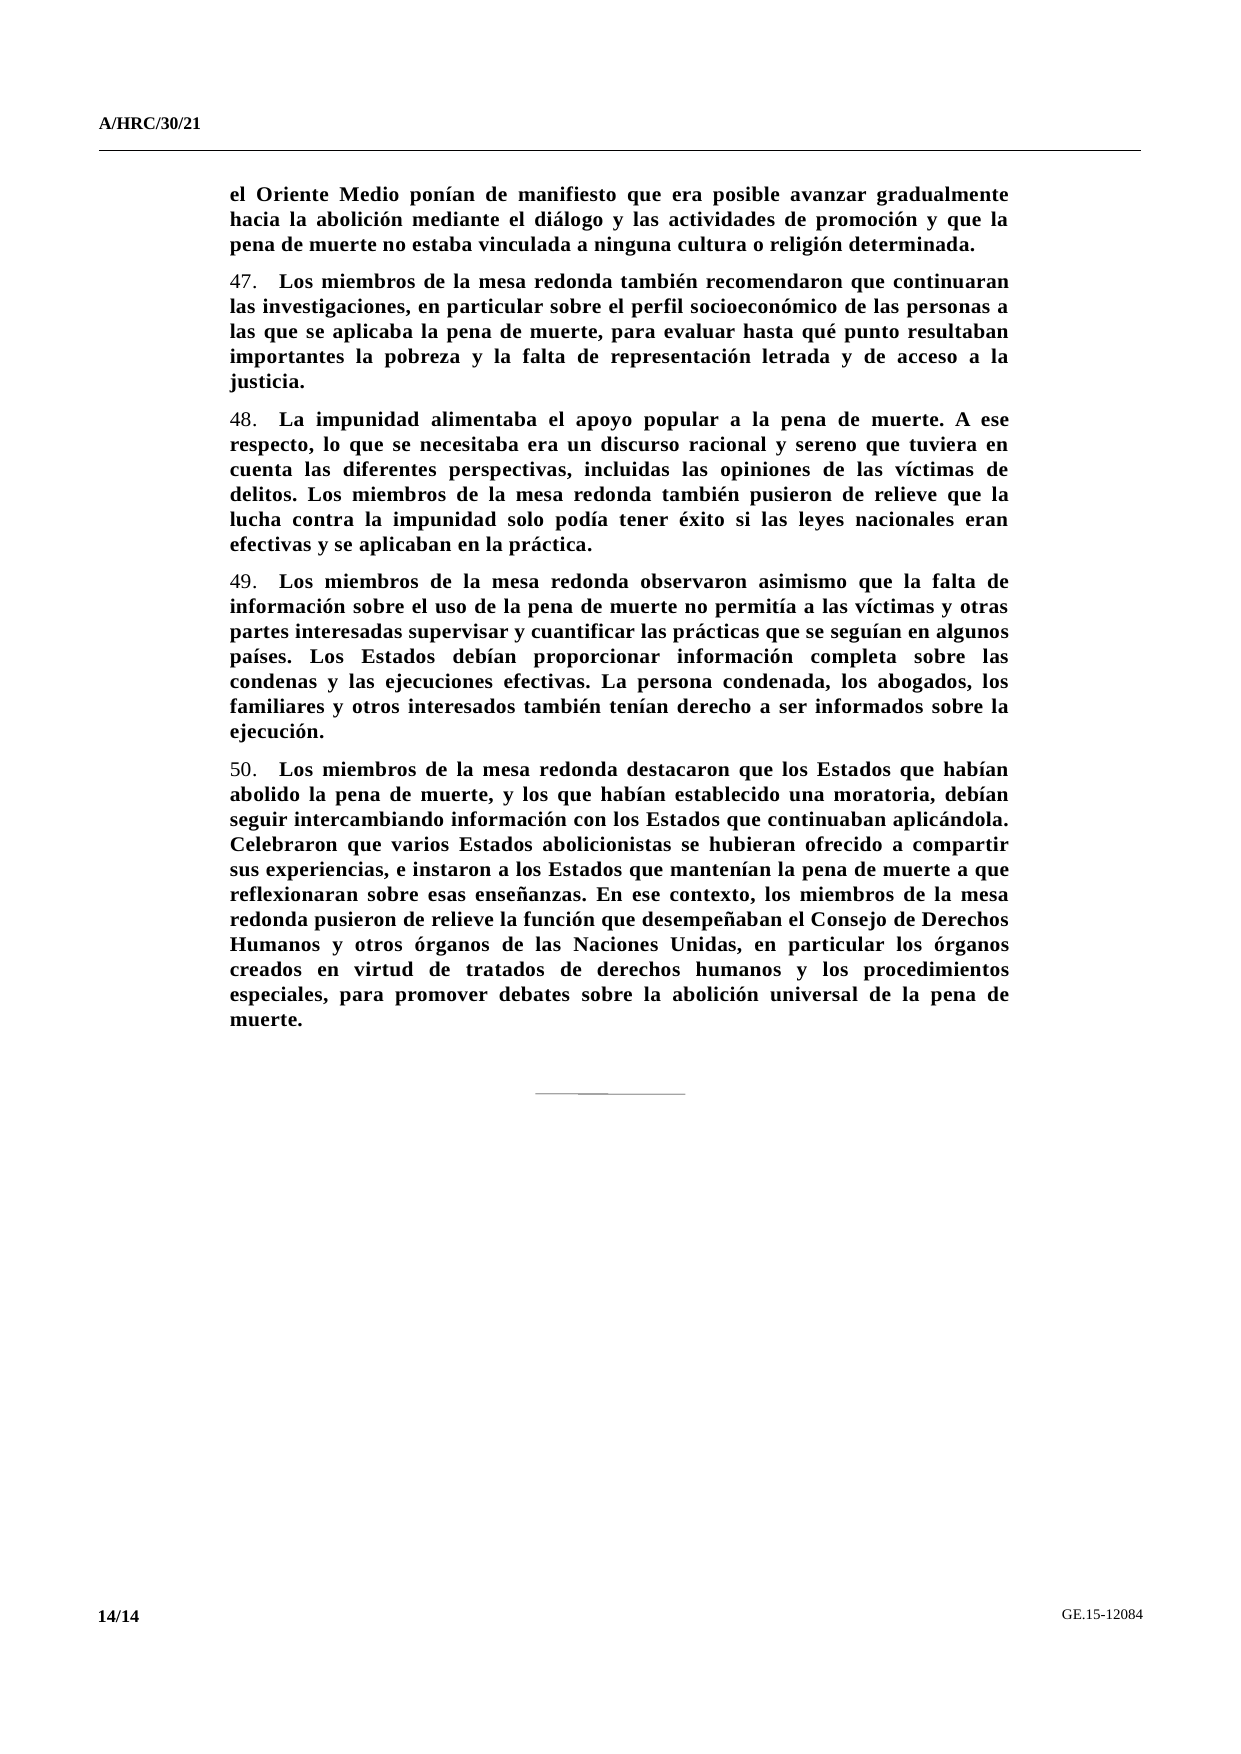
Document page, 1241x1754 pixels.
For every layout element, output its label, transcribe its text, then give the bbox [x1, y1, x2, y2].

list La impunidad alimentaba el apoyo popular a la pena de muerte. A ese respecto, lo que se necesitaba era un discurso racional y sereno que tuviera en cuenta las diferentes perspectivas, incluidas las opiniones de las víctimas de delitos. Los miembros de la mesa redonda también pusieron de relieve que la lucha contra la impunidad solo podía tener éxito si las leyes nacionales eran efectivas y se aplicaban en la práctica. [229, 406, 1011, 556]
list Los miembros de la mesa redonda destacaron que los Estados que habían abolido la pena de muerte, y los que habían establecido una moratoria, debían seguir intercambiando información con los Estados que continuaban aplicándola. Celebraron que varios Estados abolicionistas se hubieran ofrecido a compartir sus experiencias, e instaron a los Estados que mantenían la pena de muerte a que reflexionaran sobre esas enseñanzas. En ese contexto, los miembros de la mesa redonda pusieron de relieve la función que desempeñaban el Consejo de Derechos Humanos y otros órganos de las Naciones Unidas, en particular los órganos creados en virtud de tratados de derechos humanos y los procedimientos especiales, para promover debates sobre la abolición universal de la pena de muerte. [229, 756, 1011, 1031]
list Los miembros de la mesa redonda observaron asimismo que la falta de información sobre el uso de la pena de muerte no permitía a las víctimas y otras partes interesadas supervisar y cuantificar las prácticas que se seguían en algunos países. Los Estados debían proporcionar información completa sobre las condenas y las ejecuciones efectivas. La persona condenada, los abogados, los familiares y otros interesados también tenían derecho a ser informados sobre la ejecución. [229, 569, 1011, 744]
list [229, 181, 1011, 256]
list Los miembros de la mesa redonda también recomendaron que continuaran las investigaciones, en particular sobre el perfil socioeconómico de las personas a las que se aplicaba la pena de muerte, para evaluar hasta qué punto resultaban importantes la pobreza y la falta de representación letrada y de acceso a la justicia. [229, 269, 1011, 394]
